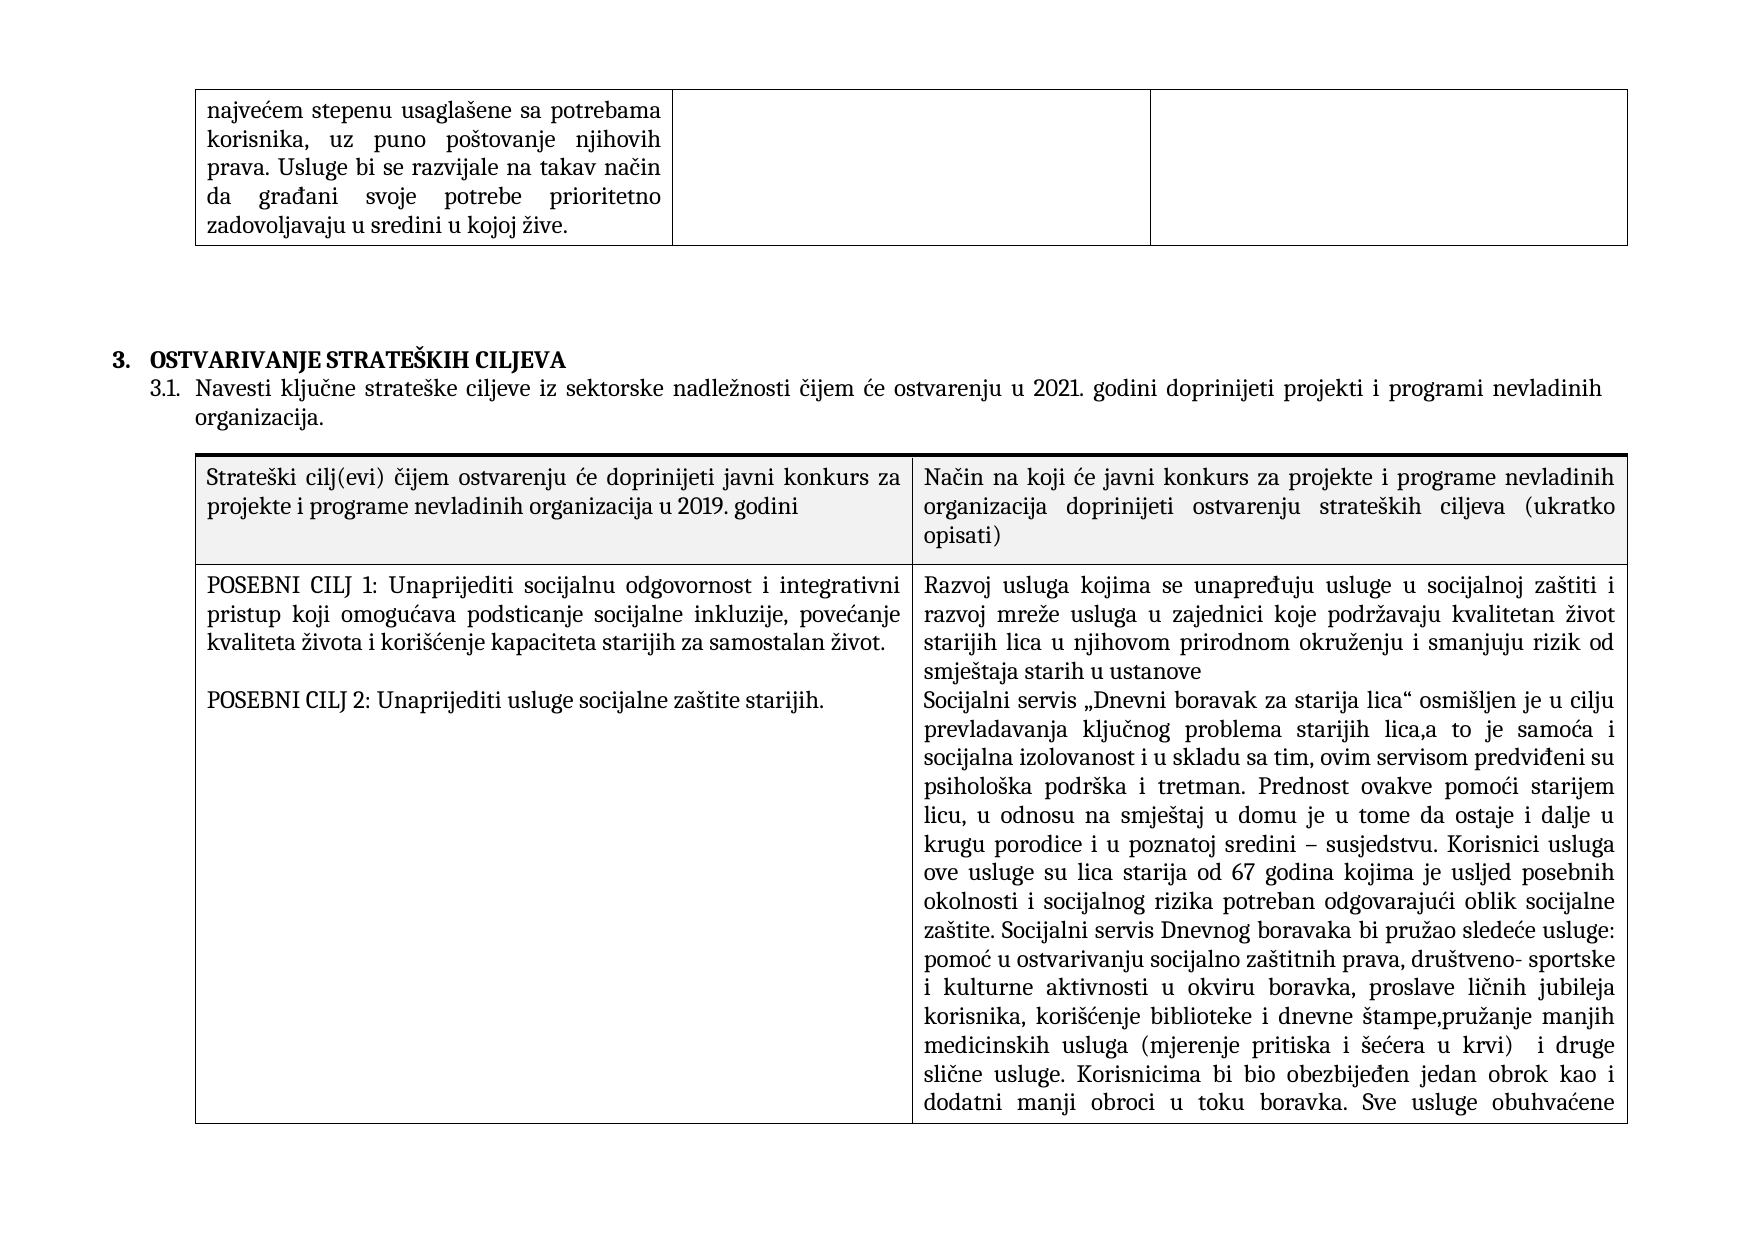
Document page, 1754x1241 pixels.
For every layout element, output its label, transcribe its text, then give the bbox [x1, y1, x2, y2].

table_header Strateški cilj(evi) čijem ostvarenju će doprinijeti javni konkurs za projekte i programe nevladinih organizacija u 2019. godini [196, 457, 912, 564]
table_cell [913, 565, 1627, 1123]
list Navesti ključne strateške ciljeve iz sektorske nadležnosti čijem će ostvarenju u 2021. godini doprinijeti projekti i programi nevladinih organizacija. [150, 374, 1604, 432]
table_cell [1151, 90, 1627, 245]
table_header Način na koji će javni konkurs za projekte i programe nevladinih organizacija doprinijeti ostvarenju strateških ciljeva (ukratko opisati) [913, 457, 1627, 564]
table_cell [196, 90, 672, 245]
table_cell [673, 90, 1150, 245]
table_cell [196, 565, 912, 1123]
list OSTVARIVANJE STRATEŠKIH CILJEVA [112, 346, 1604, 374]
